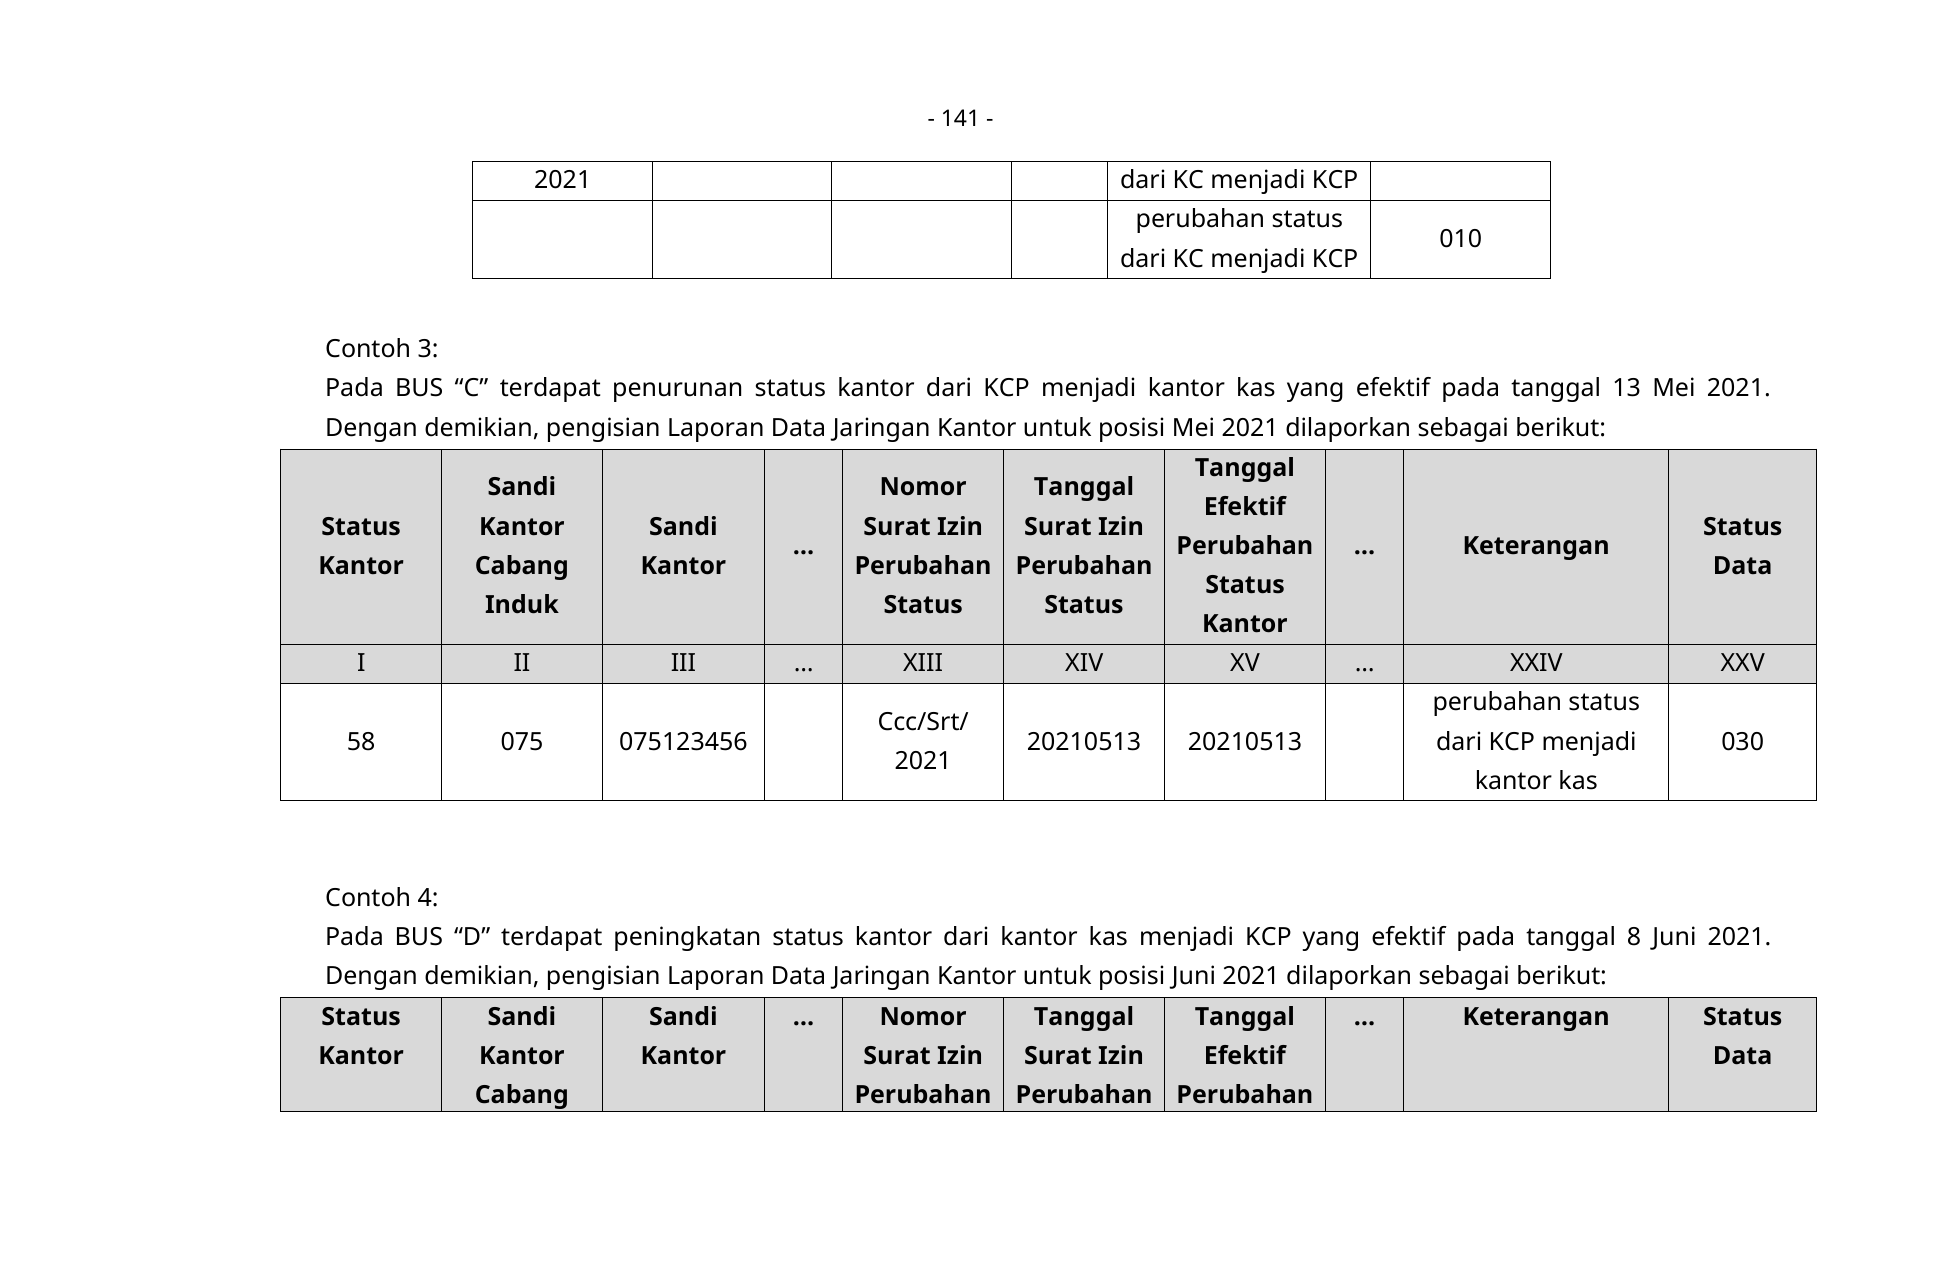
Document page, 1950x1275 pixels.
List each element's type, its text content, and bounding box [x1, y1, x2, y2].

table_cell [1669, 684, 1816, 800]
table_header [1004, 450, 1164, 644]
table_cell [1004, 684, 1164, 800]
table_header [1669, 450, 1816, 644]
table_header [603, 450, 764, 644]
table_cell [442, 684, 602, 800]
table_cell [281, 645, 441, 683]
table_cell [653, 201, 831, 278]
list Pada BUS “D” terdapat peningkatan status kantor dari kantor kas menjadi KCP yang efektif pada tanggal 8 Juni 2021. Dengan demikian, pengisian Laporan Data Jaringan Kantor untuk posisi Juni 2021 dilaporkan sebagai berikut: [325, 919, 1773, 992]
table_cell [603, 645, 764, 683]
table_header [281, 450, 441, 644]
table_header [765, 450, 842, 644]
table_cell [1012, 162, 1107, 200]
list Contoh 3: [325, 331, 1773, 365]
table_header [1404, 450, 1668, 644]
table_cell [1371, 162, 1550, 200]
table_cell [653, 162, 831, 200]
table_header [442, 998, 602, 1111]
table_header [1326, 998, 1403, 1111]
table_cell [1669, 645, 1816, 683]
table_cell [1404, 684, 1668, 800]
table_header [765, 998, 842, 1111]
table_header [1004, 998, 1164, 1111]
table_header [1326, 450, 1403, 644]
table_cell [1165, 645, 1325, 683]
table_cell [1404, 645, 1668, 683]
list Contoh 4: [325, 880, 1773, 914]
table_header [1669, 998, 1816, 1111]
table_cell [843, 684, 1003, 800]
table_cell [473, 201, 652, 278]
list Pada BUS “C” terdapat penurunan status kantor dari KCP menjadi kantor kas yang efektif pada tanggal 13 Mei 2021. Dengan demikian, pengisian Laporan Data Jaringan Kantor untuk posisi Mei 2021 dilaporkan sebagai berikut: [325, 370, 1773, 443]
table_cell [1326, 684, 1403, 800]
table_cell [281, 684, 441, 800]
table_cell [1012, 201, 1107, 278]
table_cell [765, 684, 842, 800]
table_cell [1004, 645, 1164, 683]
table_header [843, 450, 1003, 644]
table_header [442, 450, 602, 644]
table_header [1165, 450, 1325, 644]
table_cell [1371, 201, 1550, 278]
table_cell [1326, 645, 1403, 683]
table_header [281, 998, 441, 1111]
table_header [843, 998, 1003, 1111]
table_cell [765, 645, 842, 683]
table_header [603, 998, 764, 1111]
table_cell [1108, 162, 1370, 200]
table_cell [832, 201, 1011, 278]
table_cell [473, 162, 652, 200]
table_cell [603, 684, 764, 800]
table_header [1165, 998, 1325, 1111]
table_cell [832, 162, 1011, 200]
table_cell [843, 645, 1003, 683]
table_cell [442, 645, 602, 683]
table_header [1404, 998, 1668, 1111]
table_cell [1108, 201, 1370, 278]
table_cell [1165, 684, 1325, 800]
